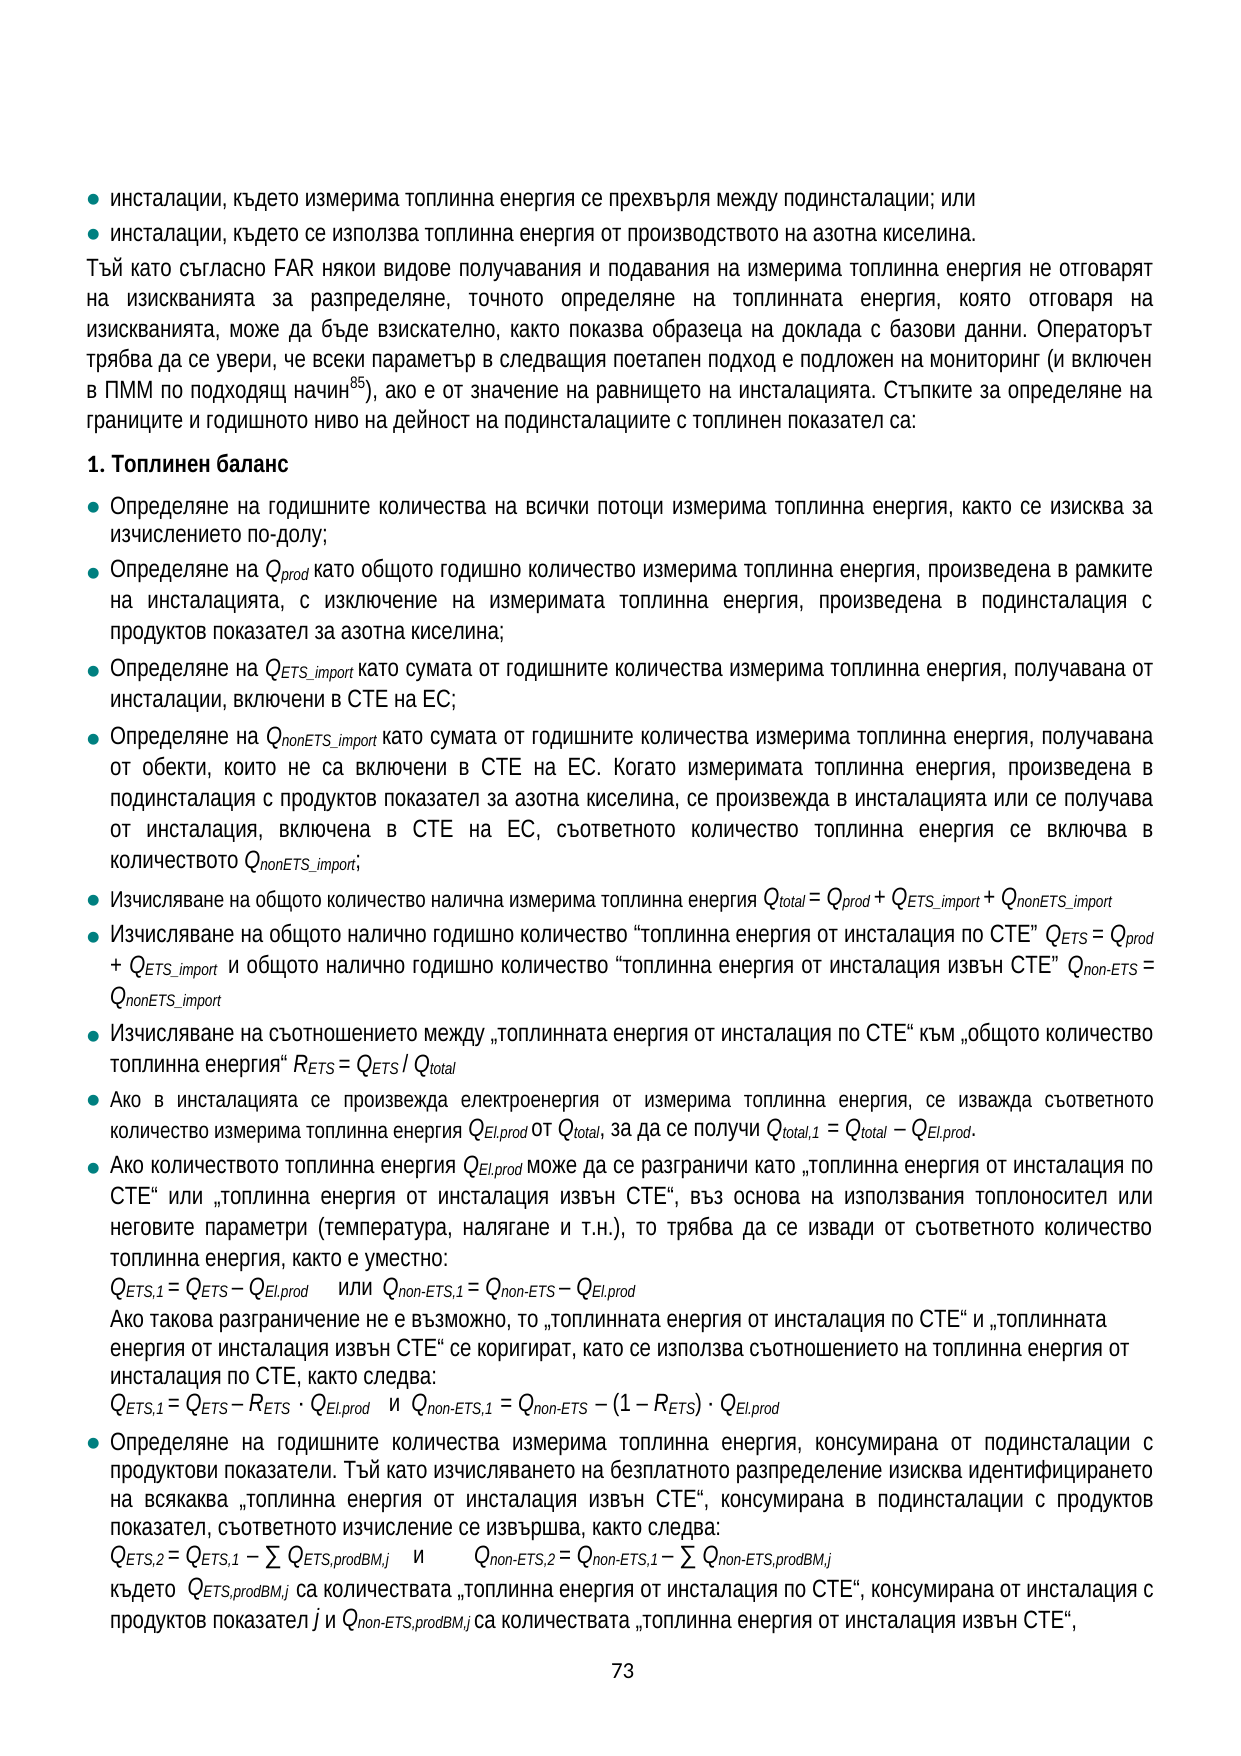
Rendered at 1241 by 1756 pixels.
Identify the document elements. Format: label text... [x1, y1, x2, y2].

text Ако такова разграничение не е възможно, то „топлинната енергия от инсталация по СТЕ“ и „топлинната енергия от инсталация извън СТЕ“ се коригират, като се използва съотношението на топлинна енергия от инсталация по СТЕ, както следва: [110, 1304, 1142, 1390]
text QETS,2 = QETS,1 – ∑ QETS,prodBM,j и Qnon-ETS,2 = Qnon-ETS,1 – ∑ Qnon-ETS,prodBM,j [110, 1541, 1166, 1571]
list Определяне на QETS_import като сумата от годишните количества измерима топлинна енергия, получавана от инсталации, включени в СТЕ на ЕС; [86, 653, 1154, 715]
text Тъй като съгласно FAR някои видове получавания и подавания на измерима топлинна енергия не отговарят на изискванията за разпределяне, точното определяне на топлинната енергия, която отговаря на изискванията, може да бъде взискателно, както показва образеца на доклада с базови данни. Операторът трябва да се увери, че всеки параметър в следващия поетапен подход е подложен на мониторинг (и включен в ПММ по подходящ начин85), ако е от значение на равнището на инсталацията. Стъпките за определяне на границите и годишното ниво на дейност на подинсталациите с топлинен показател са: [86, 252, 1154, 435]
list Определяне на годишните количества измерима топлинна енергия, консумирана от подинсталации с продуктови показатели. Тъй като изчисляването на безплатното разпределение изисква идентифицирането на всякаква „топлинна енергия от инсталация извън СТЕ“, консумирана в подинсталации с продуктов показател, съответното изчисление се извършва, както следва: [86, 1426, 1154, 1541]
list Изчисляване на общото налично годишно количество “топлинна енергия от инсталация по СТЕ” QETS = Qprod + QETS_import и общото налично годишно количество “топлинна енергия от инсталация извън СТЕ” Qnon-ETS = QnonETS_import [86, 919, 1155, 1012]
text QETS,1 = QETS – QEl.prod или Qnon-ETS,1 = Qnon-ETS – QEl.prod [110, 1273, 1166, 1304]
list Изчисляване на съотношението между „топлинната енергия от инсталация по СТЕ“ към „общото количество топлинна енергия“ RETS = QETS / Qtotal [86, 1018, 1166, 1080]
list инсталации, където се използва топлинна енергия от производството на азотна киселина. [86, 218, 1166, 247]
list Ако в инсталацията се произвежда електроенергия от измерима топлинна енергия, се изважда съответното количество измерима топлинна енергия QEl.prod от Qtotal, за да се получи Qtotal,1 = Qtotal – QEl.prod. [86, 1086, 1154, 1143]
list Изчисляване на общото количество налична измерима топлинна енергия Qtotal = Qprod + QETS_import + QnonETS_import [86, 882, 1166, 913]
list Определяне на QnonETS_import като сумата от годишните количества измерима топлинна енергия, получавана от обекти, които не са включени в СТЕ на ЕС. Когато измеримата топлинна енергия, произведена в подинсталация с продуктов показател за азотна киселина, се произвежда в инсталацията или се получава от инсталация, включена в СТЕ на ЕС, съответното количество топлинна енергия се включва в количеството QnonETS_import; [86, 721, 1154, 876]
list инсталации, където измерима топлинна енергия се прехвърля между подинсталации; или [86, 183, 1166, 211]
list Определяне на Qprod като общото годишно количество измерима топлинна енергия, произведена в рамките на инсталацията, с изключение на измеримата топлинна енергия, произведена в подинсталация с продуктов показател за азотна киселина; [86, 554, 1154, 647]
list Определяне на годишните количества на всички потоци измерима топлинна енергия, както се изисква за изчислението по-долу; [86, 491, 1154, 548]
list Топлинен баланс [86, 448, 1166, 478]
text където QETS,prodBM,j са количествата „топлинна енергия от инсталация по СТЕ“, консумирана от инсталация с продуктов показател j и Qnon-ETS,prodBM,j са количествата „топлинна енергия от инсталация извън СТЕ“, [110, 1571, 1166, 1633]
list Ако количеството топлинна енергия QEl.prod може да се разграничи като „топлинна енергия от инсталация по СТЕ“ или „топлинна енергия от инсталация извън СТЕ“, въз основа на използвания топлоносител или неговите параметри (температура, налягане и т.н.), то трябва да се извади от съответното количество топлинна енергия, както е уместно: [86, 1150, 1154, 1273]
text QETS,1 = QETS – RETS ∙ QEl.prod и Qnon-ETS,1 = Qnon-ETS – (1 – RETS) ∙ QEl.prod [110, 1390, 985, 1420]
